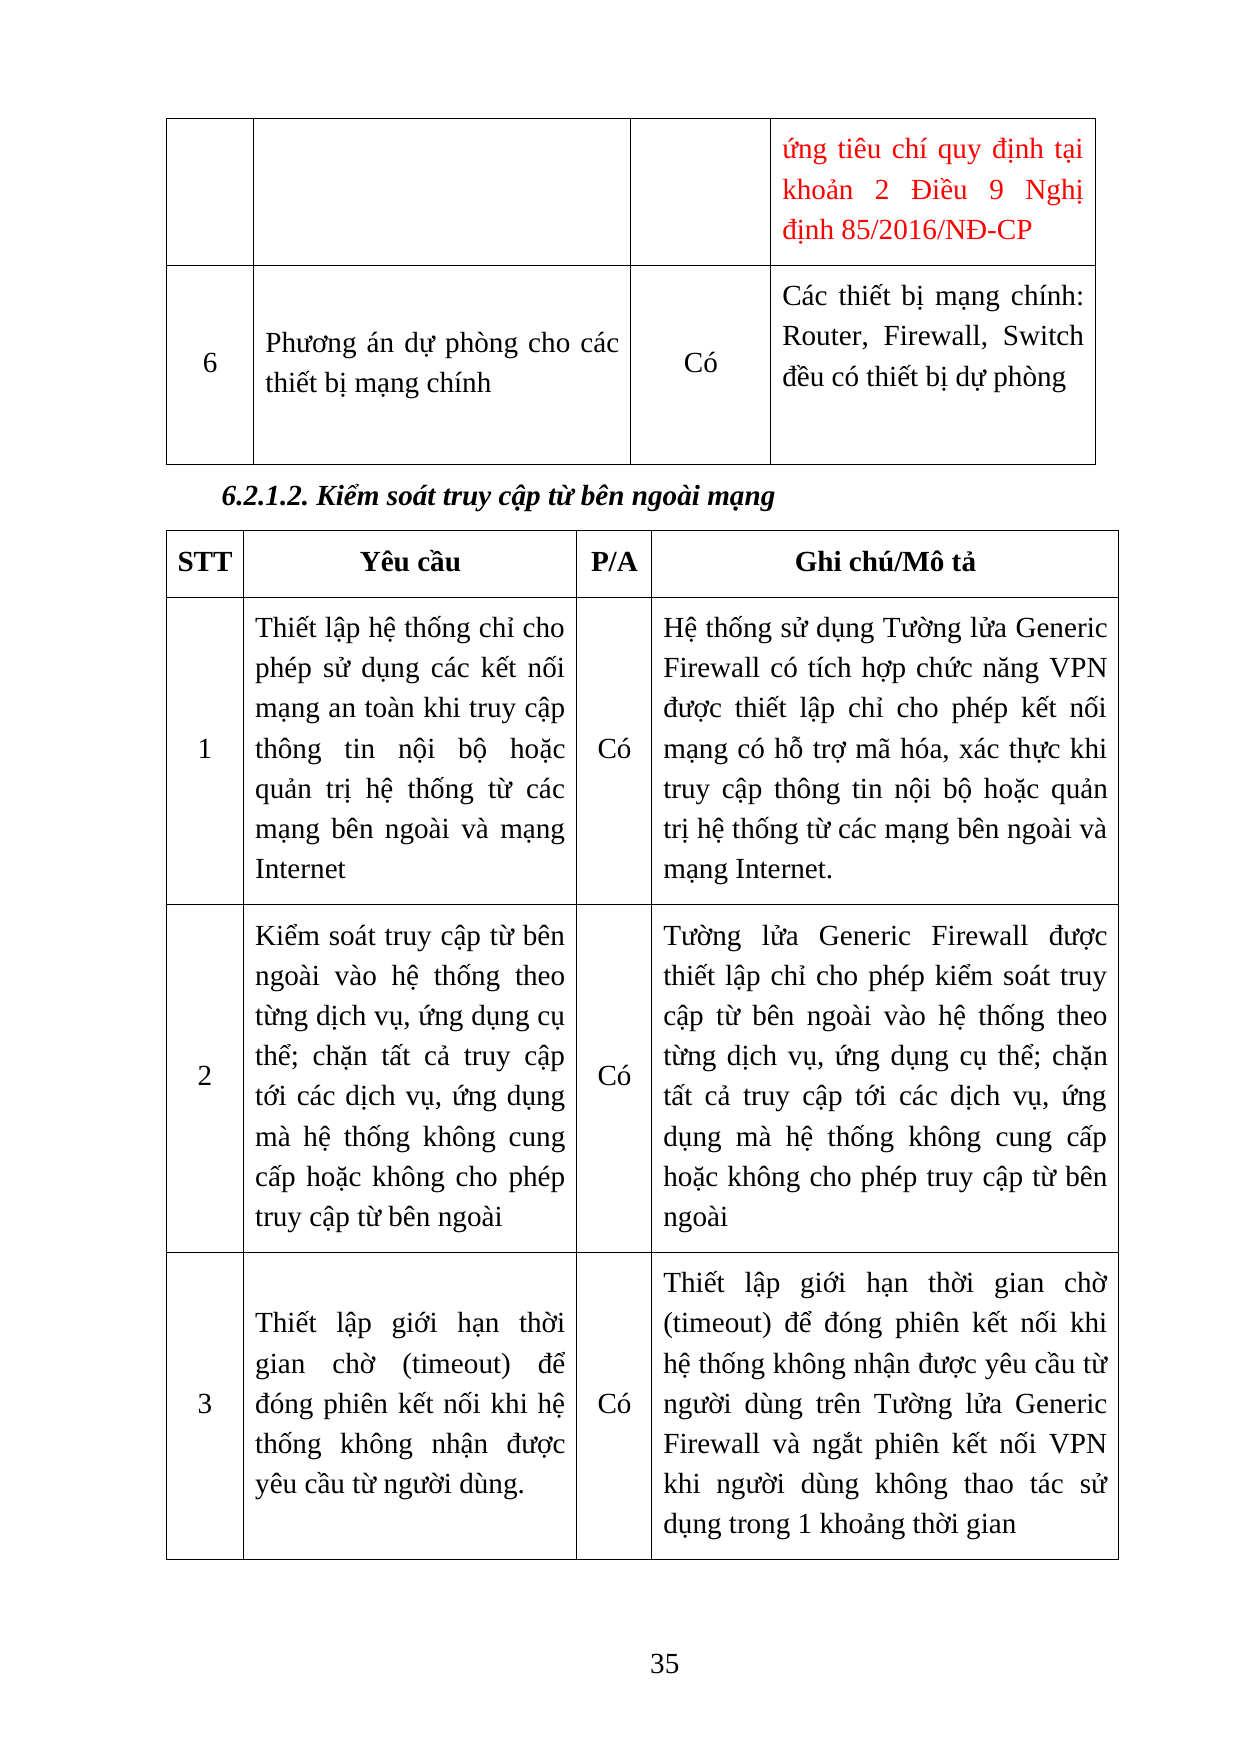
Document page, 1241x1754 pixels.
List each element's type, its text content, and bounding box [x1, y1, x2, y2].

table_header STT [167, 531, 243, 597]
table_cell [254, 119, 630, 265]
table_cell 6 [167, 266, 253, 464]
table_cell Có [577, 598, 651, 904]
table_cell Phương án dự phòng cho các thiết bị mạng chính [254, 266, 630, 464]
table_header Yêu cầu [244, 531, 576, 597]
table_cell Thiết lập hệ thống chỉ cho phép sử dụng các kết nối mạng an toàn khi truy cập thông tin nội bộ hoặc quản trị hệ thống từ các mạng bên ngoài và mạng Internet [244, 598, 576, 904]
table_cell Kiểm soát truy cập từ bên ngoài vào hệ thống theo từng dịch vụ, ứng dụng cụ thể; chặn tất cả truy cập tới các dịch vụ, ứng dụng mà hệ thống không cung cấp hoặc không cho phép truy cập từ bên ngoài [244, 905, 576, 1252]
table_cell [631, 119, 770, 265]
table_cell Có [577, 1253, 651, 1559]
table_cell Các thiết bị mạng chính: Router, Firewall, Switch đều có thiết bị dự phòng [771, 266, 1095, 464]
text 6.2.1.2. Kiểm soát truy cập từ bên ngoài mạng [177, 478, 1107, 511]
table_cell Hệ thống sử dụng Tường lửa Generic Firewall có tích hợp chức năng VPN được thiết lập chỉ cho phép kết nối mạng có hỗ trợ mã hóa, xác thực khi truy cập thông tin nội bộ hoặc quản trị hệ thống từ các mạng bên ngoài và mạng Internet. [652, 598, 1118, 904]
table_cell 5 [167, 119, 253, 265]
table_cell Có [631, 266, 770, 464]
table_cell Tường lửa Generic Firewall được thiết lập chỉ cho phép kiểm soát truy cập từ bên ngoài vào hệ thống theo từng dịch vụ, ứng dụng cụ thể; chặn tất cả truy cập tới các dịch vụ, ứng dụng mà hệ thống không cung cấp hoặc không cho phép truy cập từ bên ngoài [652, 905, 1118, 1252]
table_cell Thiết lập giới hạn thời gian chờ (timeout) để đóng phiên kết nối khi hệ thống không nhận được yêu cầu từ người dùng trên Tường lửa Generic Firewall và ngắt phiên kết nối VPN khi người dùng không thao tác sử dụng trong 1 khoảng thời gian [652, 1253, 1118, 1559]
table_cell Có [577, 905, 651, 1252]
table_cell Thiết lập giới hạn thời gian chờ (timeout) để đóng phiên kết nối khi hệ thống không nhận được yêu cầu từ người dùng. [244, 1253, 576, 1559]
table_cell 3 [167, 1253, 243, 1559]
table_cell 1 [167, 598, 243, 904]
table_header Ghi chú/Mô tả [652, 531, 1118, 597]
table_cell 2 [167, 905, 243, 1252]
table_header P/A [577, 531, 651, 597]
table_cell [771, 119, 1095, 265]
